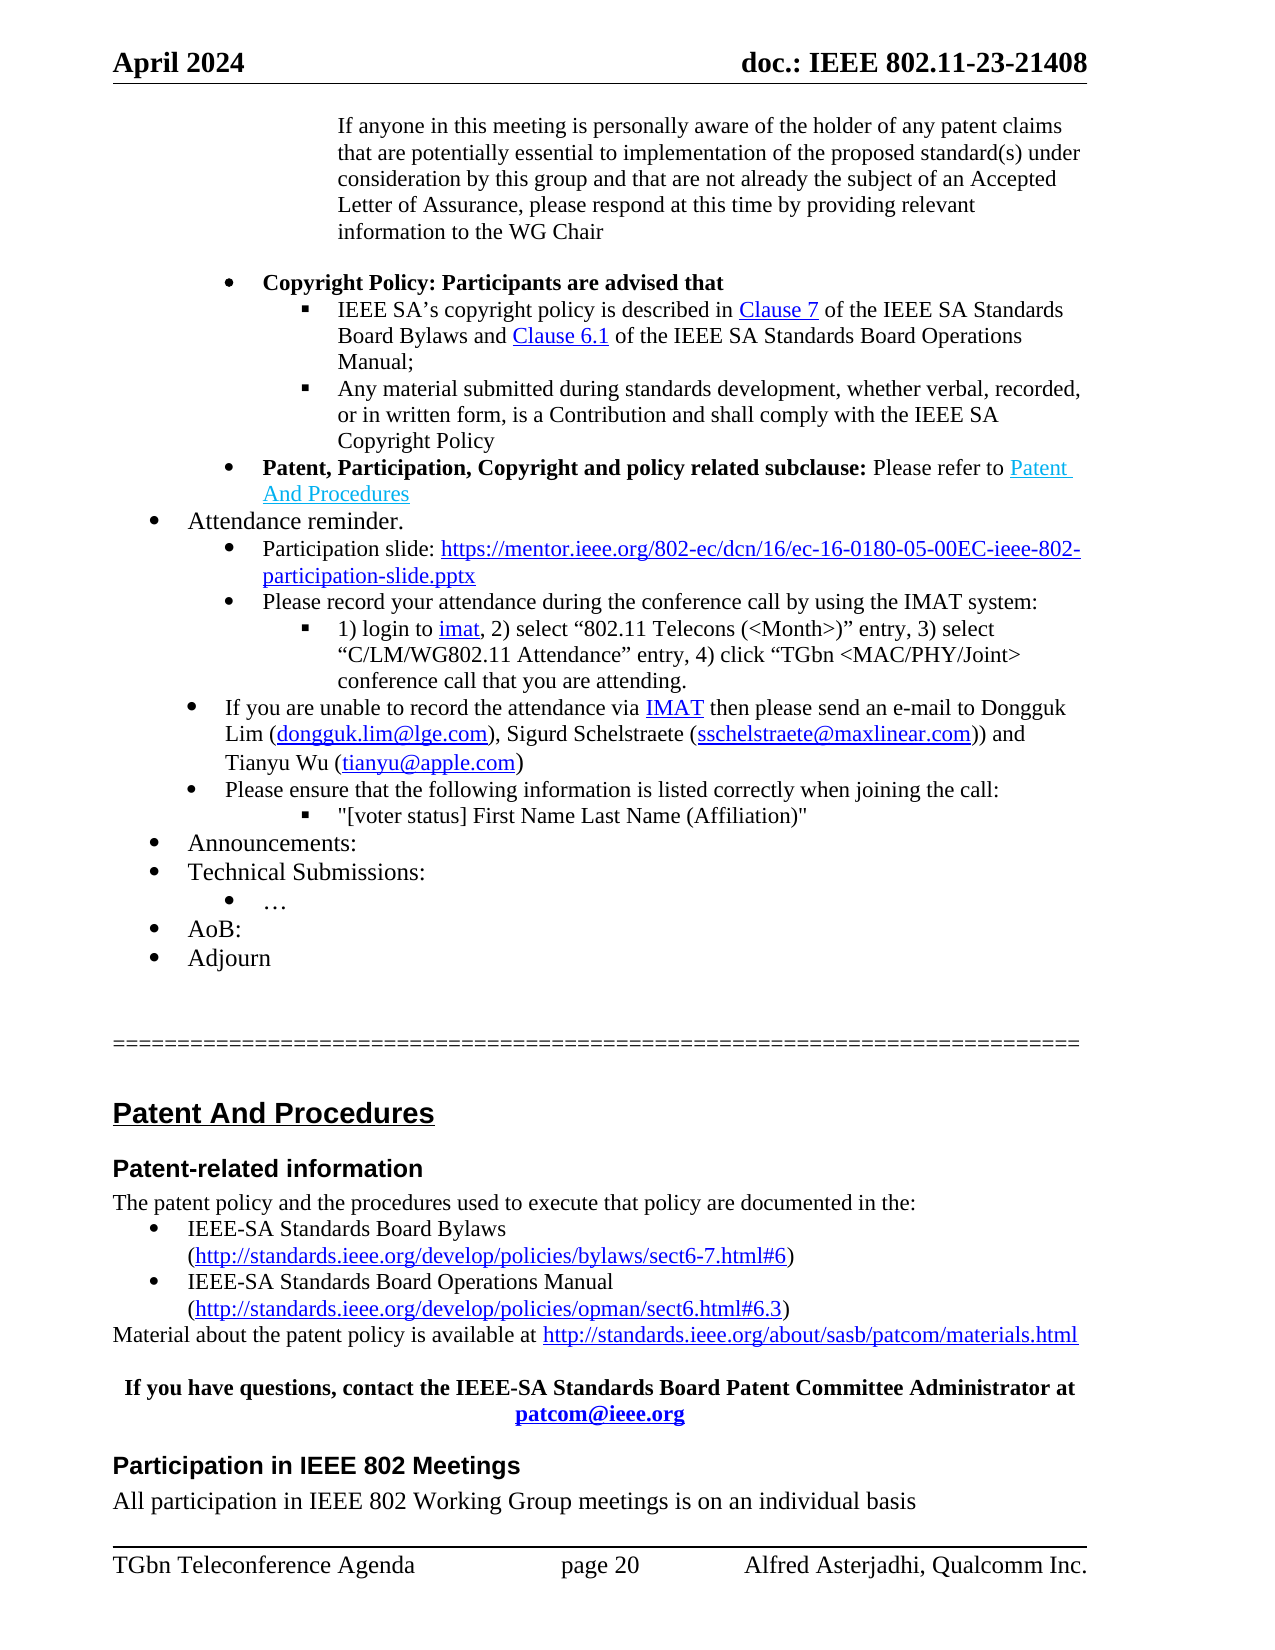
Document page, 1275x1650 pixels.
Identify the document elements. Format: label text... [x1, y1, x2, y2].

list IEEE SA’s copyright policy is described in Clause 7 of the IEEE SA Standards Board Bylaws and Clause 6.1 of the IEEE SA Standards Board Operations Manual; [300, 296, 1087, 375]
list Participation slide: https://mentor.ieee.org/802-ec/dcn/16/ec-16-0180-05-00EC-ieee-802-participation-slide.pptx [225, 535, 1087, 588]
text Material about the patent policy is available at http://standards.ieee.org/about/sasb/patcom/materials.html [112, 1321, 1087, 1347]
list IEEE-SA Standards Board Operations Manual (http://standards.ieee.org/develop/policies/opman/sect6.html#6.3) [150, 1268, 1087, 1321]
list If you are unable to record the attendance via IMAT then please send an e-mail to Dongguk Lim (dongguk.lim@lge.com), Sigurd Schelstraete (sschelstraete@maxlinear.com)) and Tianyu Wu (tianyu@apple.com) [187, 694, 1087, 776]
text All participation in IEEE 802 Working Group meetings is on an individual basis [112, 1486, 1087, 1515]
subtitle Patent And Procedures [112, 1096, 1087, 1129]
list AoB: [150, 914, 1087, 943]
list Attendance reminder. [150, 506, 1087, 535]
list Patent, Participation, Copyright and policy related subclause: Please refer to Patent And Procedures [225, 454, 1087, 506]
list Announcements: [150, 828, 1087, 857]
list IEEE-SA Standards Board Bylaws [150, 1216, 1087, 1242]
text If you have questions, contact the IEEE-SA Standards Board Patent Committee Administrator at patcom@ieee.org [112, 1374, 1087, 1426]
list Technical Submissions: [150, 857, 1087, 886]
text =========================================================================== [112, 1030, 1087, 1056]
list Please ensure that the following information is listed correctly when joining the call: [187, 776, 1087, 802]
list … [225, 886, 1087, 914]
text The patent policy and the procedures used to execute that policy are documented in the: [112, 1189, 1087, 1216]
subtitle Participation in IEEE 802 Meetings [112, 1451, 1087, 1480]
list Please record your attendance during the conference call by using the IMAT system: [225, 588, 1087, 615]
list Any material submitted during standards development, whether verbal, recorded, or in written form, is a Contribution and shall comply with the IEEE SA Copyright Policy [300, 375, 1087, 454]
list Adjourn [150, 943, 1087, 972]
list Copyright Policy: Participants are advised that [225, 269, 1087, 296]
list 1) login to imat, 2) select “802.11 Telecons (<Month>)” entry, 3) select “C/LM/WG802.11 Attendance” entry, 4) click “TGbn <MAC/PHY/Joint> conference call that you are attending. [300, 615, 1087, 694]
list "[voter status] First Name Last Name (Affiliation)" [300, 802, 1087, 828]
list If anyone in this meeting is personally aware of the holder of any patent claims that are potentially essential to implementation of the proposed standard(s) under consideration by this group and that are not already the subject of an Accepted Letter of Assurance, please respond at this time by providing relevant information to the WG Chair [337, 112, 1087, 244]
subtitle Patent-related information [112, 1154, 1087, 1183]
list (http://standards.ieee.org/develop/policies/bylaws/sect6-7.html#6) [187, 1242, 1087, 1268]
